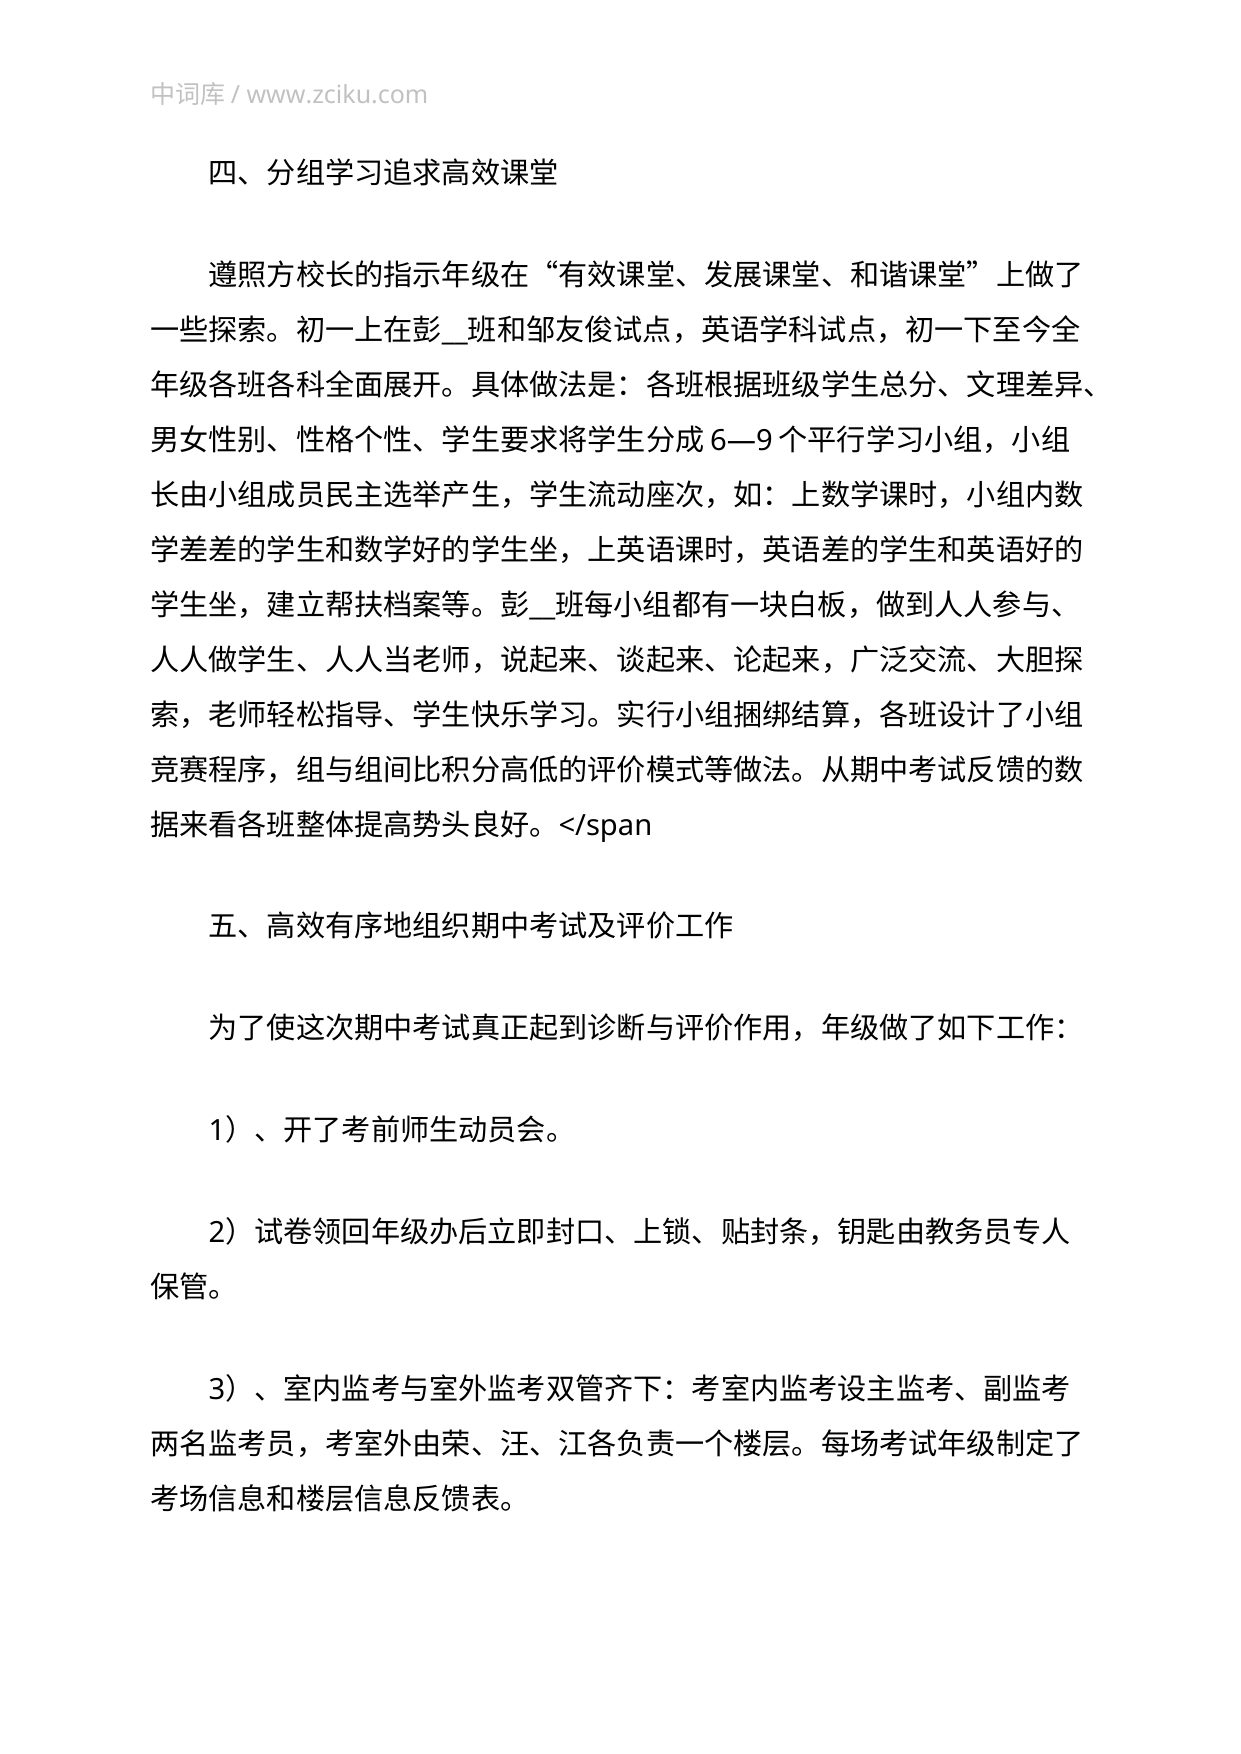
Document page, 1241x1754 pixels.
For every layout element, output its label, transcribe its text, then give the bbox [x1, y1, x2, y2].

text 五、高效有序地组织期中考试及评价工作 [150, 903, 1090, 945]
text 四、分组学习追求高效课堂 [150, 150, 1090, 192]
text 为了使这次期中考试真正起到诊断与评价作用，年级做了如下工作： [150, 1005, 1090, 1047]
text 3）、室内监考与室外监考双管齐下：考室内监考设主监考、副监考两名监考员，考室外由荣、汪、江各负责一个楼层。每场考试年级制定了考场信息和楼层信息反馈表。 [150, 1365, 1090, 1517]
text 2）试卷领回年级办后立即封口、上锁、贴封条，钥匙由教务员专人保管。 [150, 1208, 1090, 1306]
text 遵照方校长的指示年级在“有效课堂、发展课堂、和谐课堂”上做了一些探索。初一上在彭__班和邹友俊试点，英语学科试点，初一下至今全年级各班各科全面展开。具体做法是：各班根据班级学生总分、文理差异、男女性别、性格个性、学生要求将学生分成6—9个平行学习小组，小组长由小组成员民主选举产生，学生流动座次，如：上数学课时，小组内数学差差的学生和数学好的学生坐，上英语课时，英语差的学生和英语好的学生坐，建立帮扶档案等。彭__班每小组都有一块白板，做到人人参与、人人做学生、人人当老师，说起来、谈起来、论起来，广泛交流、大胆探索，老师轻松指导、学生快乐学习。实行小组捆绑结算，各班设计了小组竞赛程序，组与组间比积分高低的评价模式等做法。从期中考试反馈的数据来看各班整体提高势头良好。</span [150, 252, 1090, 843]
text 1）、开了考前师生动员会。 [150, 1107, 1090, 1149]
